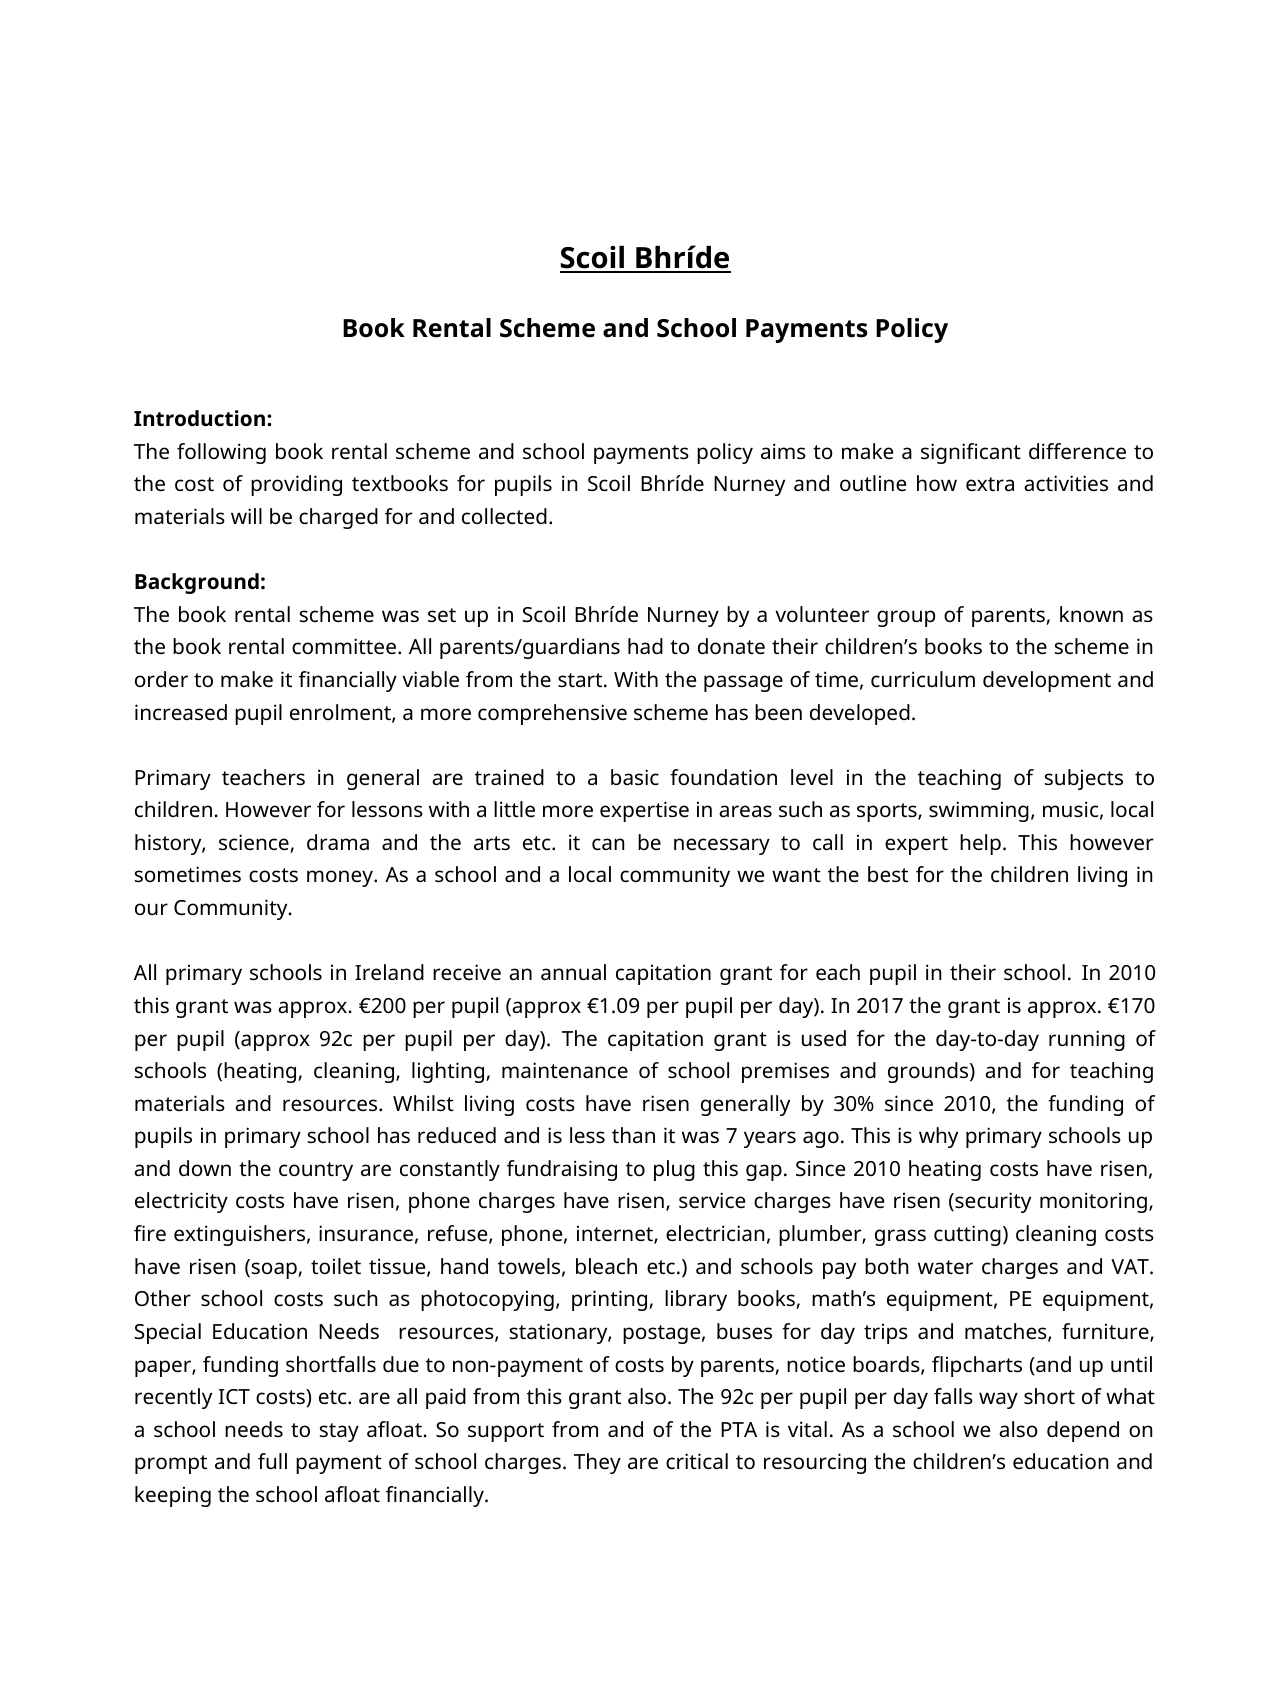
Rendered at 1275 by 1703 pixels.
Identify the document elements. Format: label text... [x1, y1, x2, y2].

text All primary schools in Ireland receive an annual capitation grant for each pupil in their school. In 2010 this grant was approx. €200 per pupil (approx €1.09 per pupil per day). In 2017 the grant is approx. €170 per pupil (approx 92c per pupil per day). The capitation grant is used for the day-to-day running of schools (heating, cleaning, lighting, maintenance of school premises and grounds) and for teaching materials and resources. Whilst living costs have risen generally by 30% since 2010, the funding of pupils in primary school has reduced and is less than it was 7 years ago. This is why primary schools up and down the country are constantly fundraising to plug this gap. Since 2010 heating costs have risen, electricity costs have risen, phone charges have risen, service charges have risen (security monitoring, fire extinguishers, insurance, refuse, phone, internet, electrician, plumber, grass cutting) cleaning costs have risen (soap, toilet tissue, hand towels, bleach etc.) and schools pay both water charges and VAT. Other school costs such as photocopying, printing, library books, math’s equipment, PE equipment, Special Education Needs resources, stationary, postage, buses for day trips and matches, furniture, paper, funding shortfalls due to non-payment of costs by parents, notice boards, flipcharts (and up until recently ICT costs) etc. are all paid from this grant also. The 92c per pupil per day falls way short of what a school needs to stay afloat. So support from and of the PTA is vital. As a school we also depend on prompt and full payment of school charges. They are critical to resourcing the children’s education and keeping the school afloat financially. [134, 958, 1156, 1508]
text Background: [134, 567, 1156, 596]
text Introduction: [134, 404, 1156, 433]
text Primary teachers in general are trained to a basic foundation level in the teaching of subjects to children. However for lessons with a little more expertise in areas such as sports, swimming, music, local history, science, drama and the arts etc. it can be necessary to call in expert help. This however sometimes costs money. As a school and a local community we want the best for the children living in our Community. [134, 763, 1156, 922]
text The following book rental scheme and school payments policy aims to make a significant difference to the cost of providing textbooks for pupils in Scoil Bhríde Nurney and outline how extra activities and materials will be charged for and collected. [134, 437, 1156, 530]
text Book Rental Scheme and School Payments Policy [134, 311, 1156, 345]
text The book rental scheme was set up in Scoil Bhríde Nurney by a volunteer group of parents, known as the book rental committee. All parents/guardians had to donate their children’s books to the scheme in order to make it financially viable from the start. With the passage of time, curriculum development and increased pupil enrolment, a more comprehensive scheme has been developed. [134, 600, 1156, 726]
text Scoil Bhríde [134, 237, 1156, 277]
